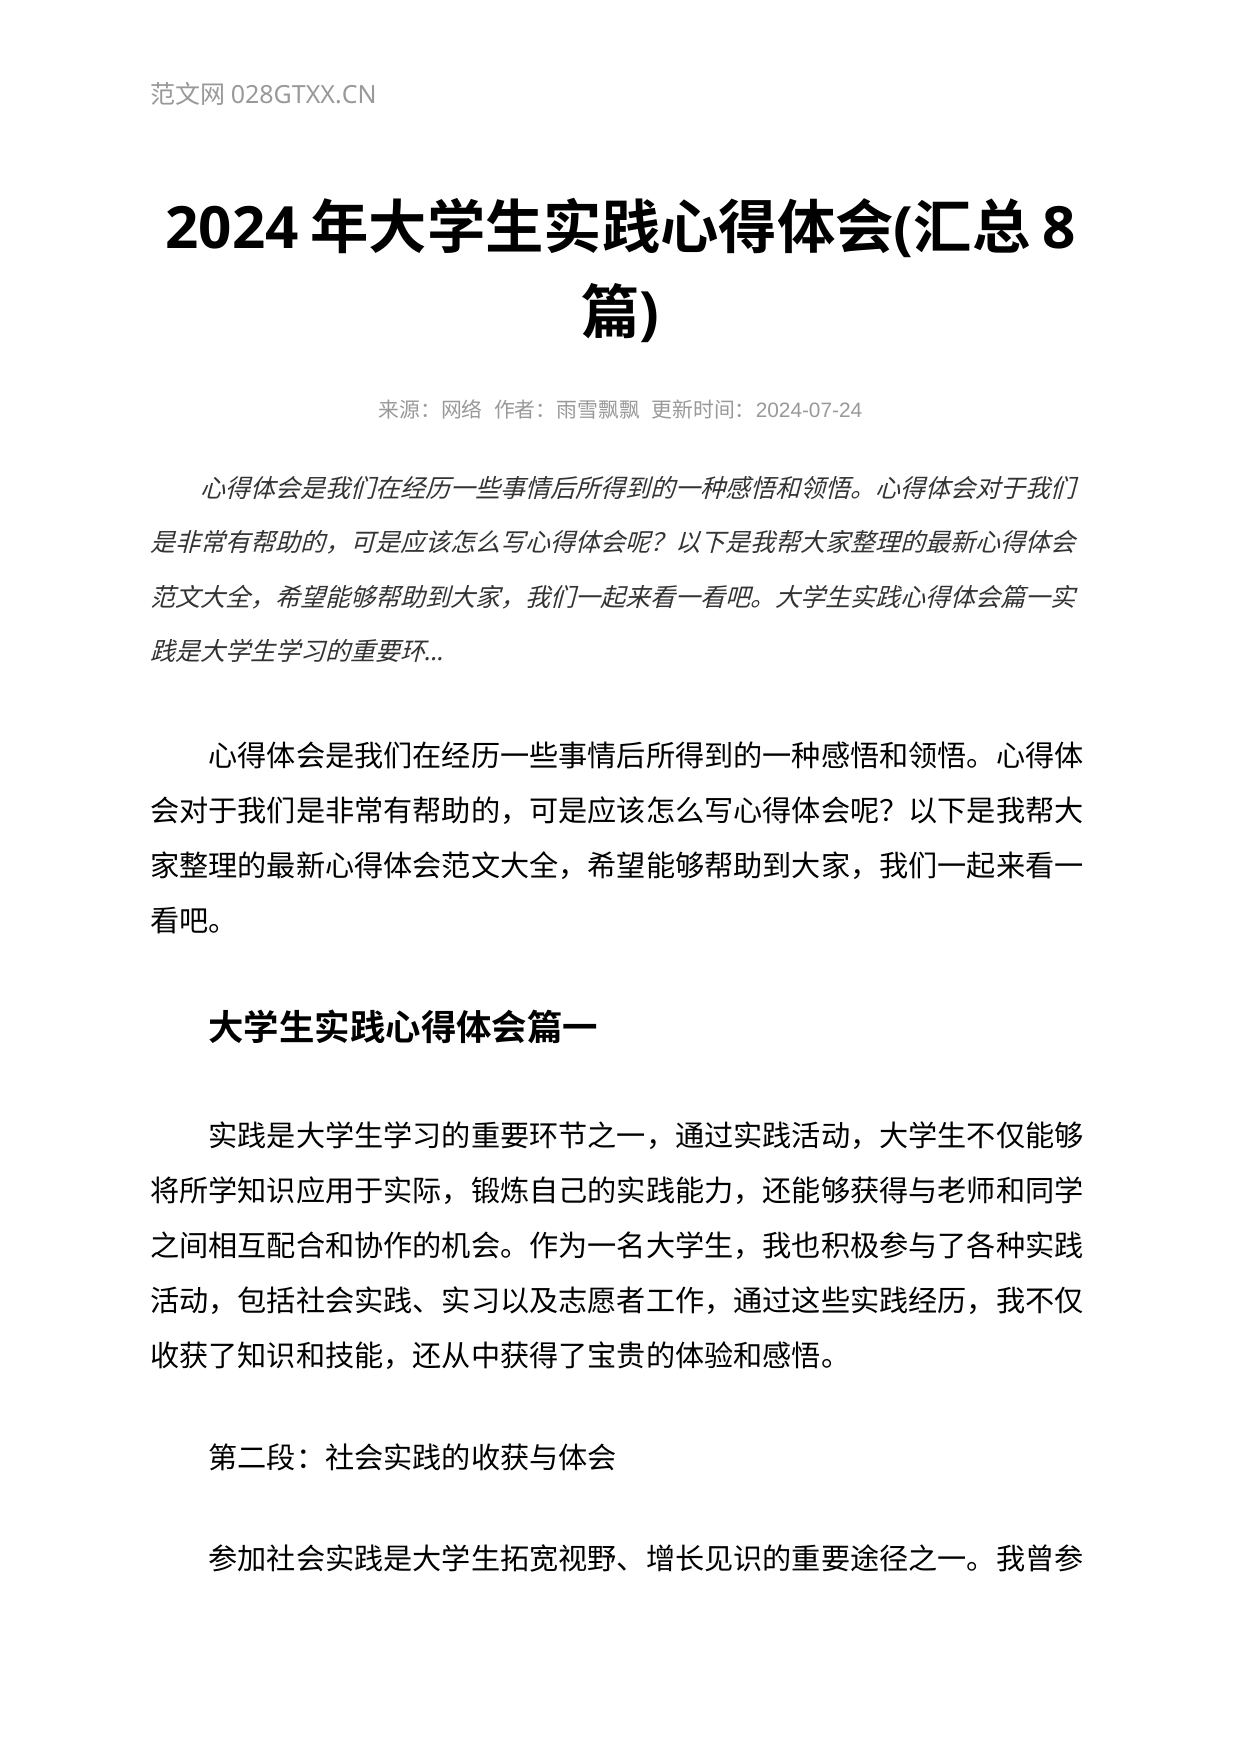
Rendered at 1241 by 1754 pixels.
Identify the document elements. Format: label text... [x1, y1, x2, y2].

text 心得体会是我们在经历一些事情后所得到的一种感悟和领悟。心得体会对于我们是非常有帮助的，可是应该怎么写心得体会呢？以下是我帮大家整理的最新心得体会范文大全，希望能够帮助到大家，我们一起来看一看吧。 [150, 733, 1090, 940]
text 心得体会是我们在经历一些事情后所得到的一种感悟和领悟。心得体会对于我们是非常有帮助的，可是应该怎么写心得体会呢？以下是我帮大家整理的最新心得体会范文大全，希望能够帮助到大家，我们一起来看一看吧。大学生实践心得体会篇一实践是大学生学习的重要环... [150, 468, 1090, 668]
subtitle 2024年大学生实践心得体会(汇总8篇) [150, 181, 1090, 351]
text 第二段：社会实践的收获与体会 [150, 1434, 1090, 1476]
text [150, 1536, 1090, 1578]
text 大学生实践心得体会篇一 [150, 999, 1090, 1051]
text 来源：网络 作者：雨雪飘飘 更新时间：2024-07-24 [150, 398, 1090, 422]
text 实践是大学生学习的重要环节之一，通过实践活动，大学生不仅能够将所学知识应用于实际，锻炼自己的实践能力，还能够获得与老师和同学之间相互配合和协作的机会。作为一名大学生，我也积极参与了各种实践活动，包括社会实践、实习以及志愿者工作，通过这些实践经历，我不仅收获了知识和技能，还从中获得了宝贵的体验和感悟。 [150, 1113, 1090, 1375]
